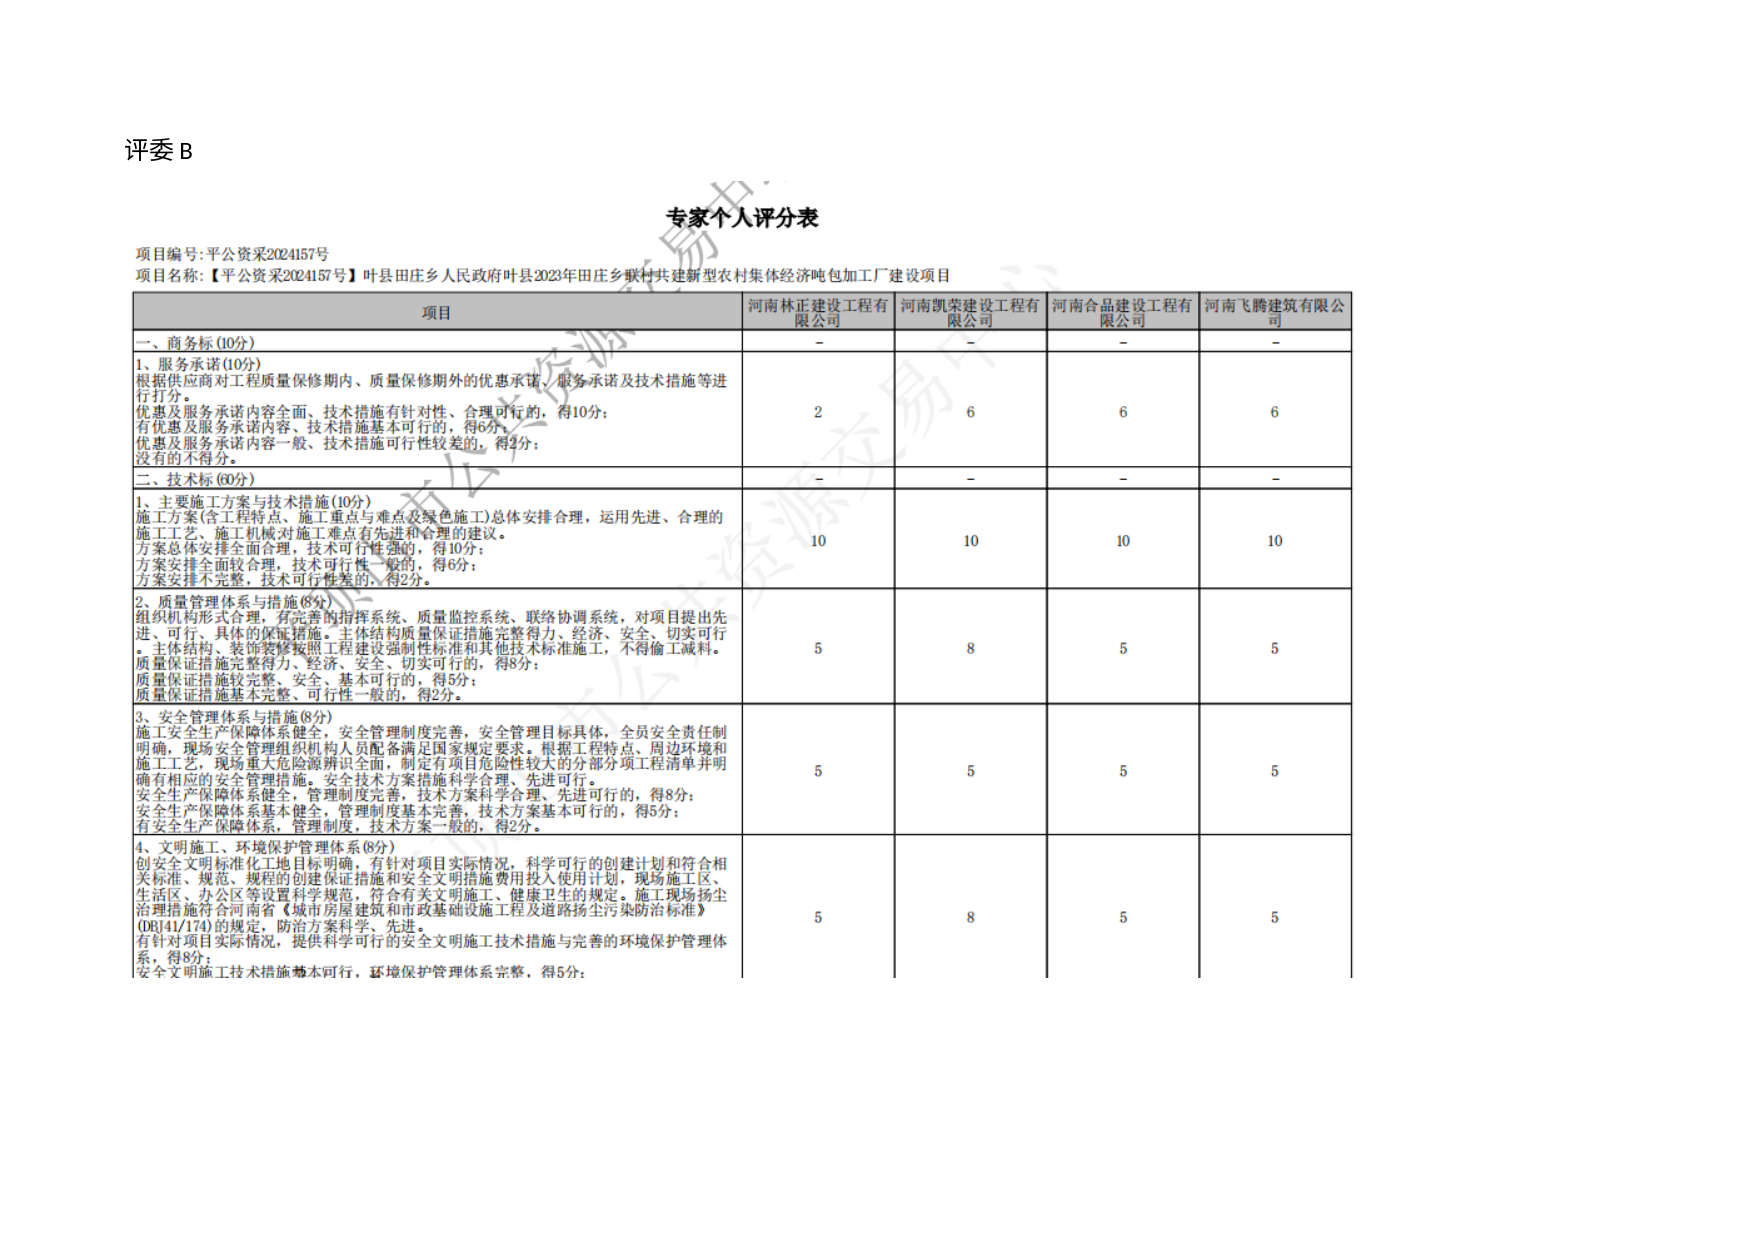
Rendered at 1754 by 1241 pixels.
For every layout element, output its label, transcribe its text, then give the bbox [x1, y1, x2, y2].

picture [124, 181, 1361, 978]
text 评委B [124, 116, 1636, 181]
